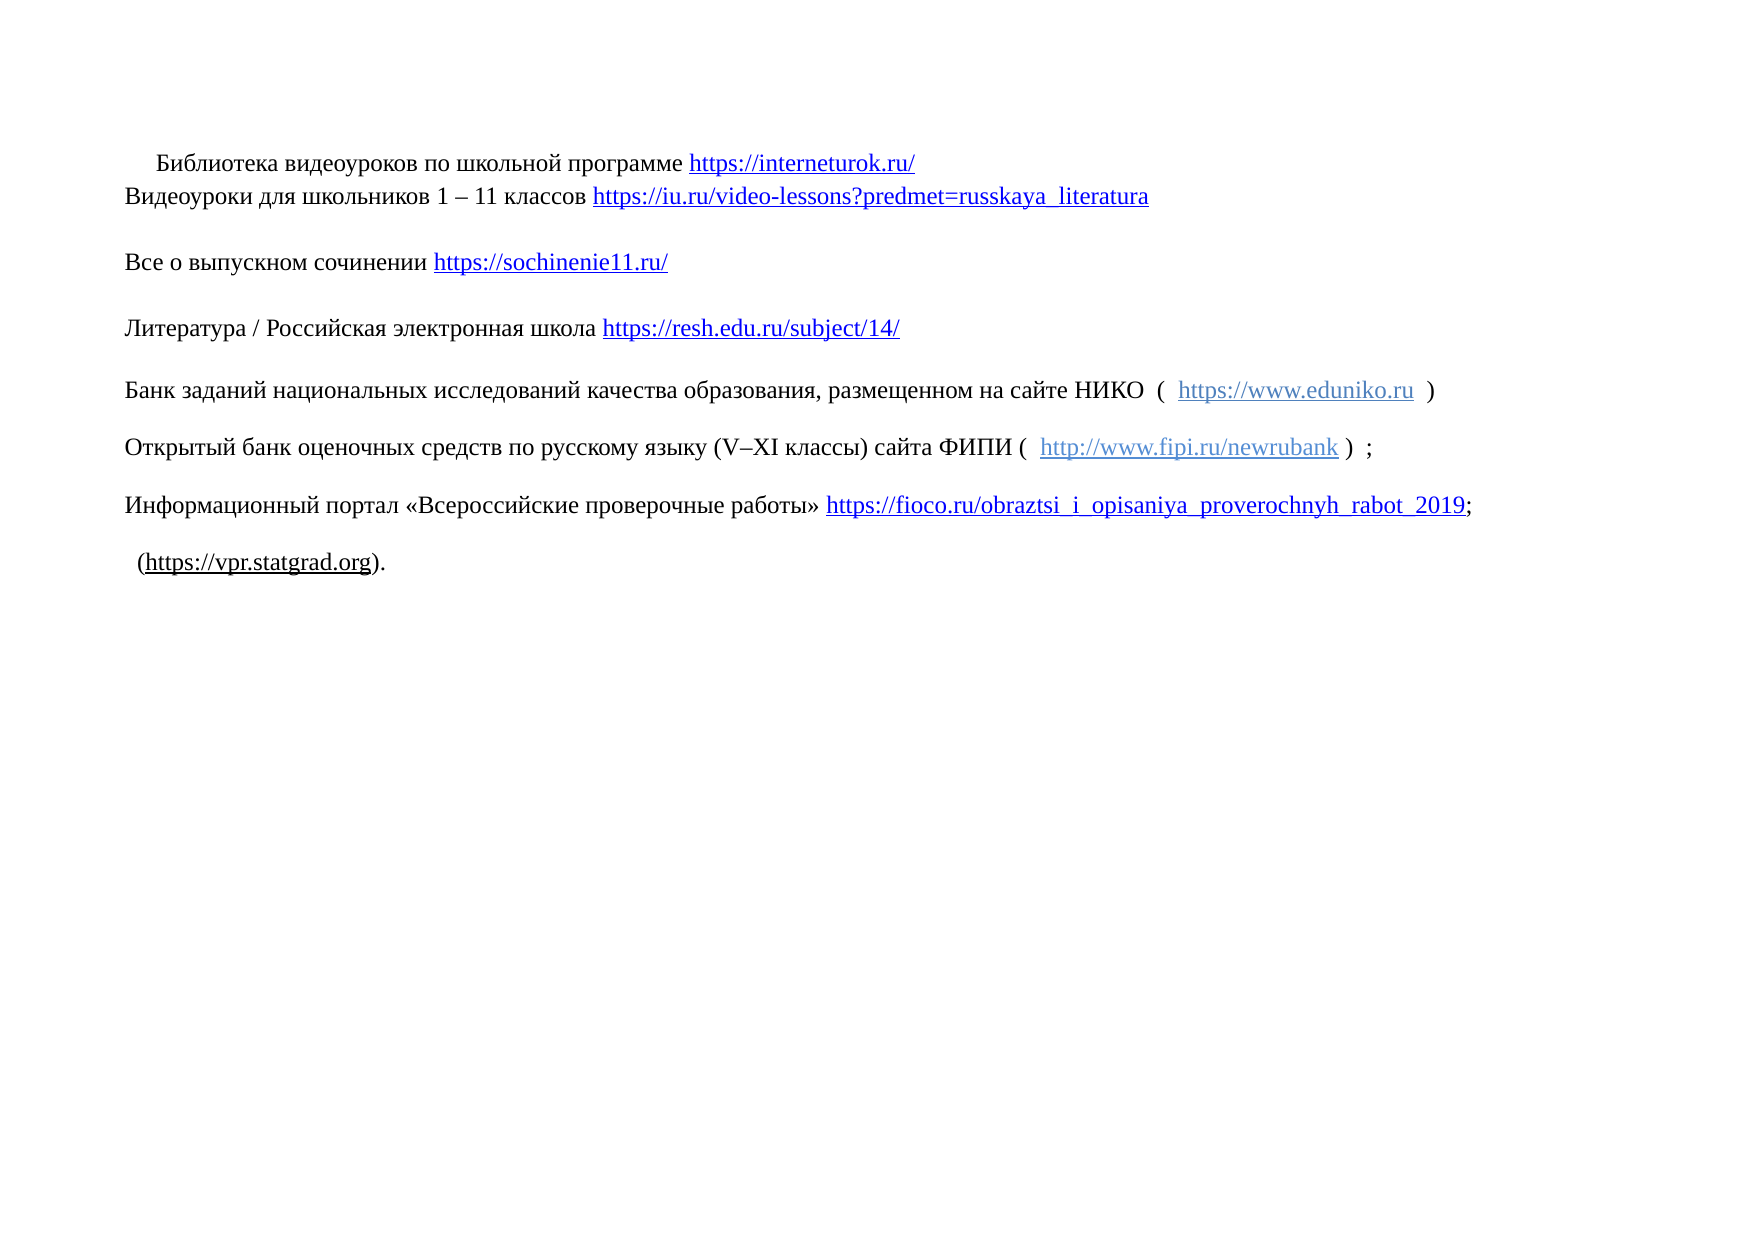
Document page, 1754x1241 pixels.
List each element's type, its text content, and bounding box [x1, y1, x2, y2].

text Библиотека видеоуроков по школьной программе https://interneturok.ru/ [156, 148, 1636, 177]
text Литература / Российская электронная школа https://resh.edu.ru/subject/14/ [118, 313, 1636, 342]
text Видеоуроки для школьников 1 – 11 классов https://iu.ru/video-lessons?predmet=russkaya_literatura [118, 181, 1636, 210]
text (https://vpr.statgrad.org). [118, 547, 1636, 576]
text Открытый банк оценочных средств по русскому языку (V–XI классы) сайта ФИПИ ( http://www.fipi.ru/newrubank ) ; [118, 432, 1636, 461]
text Банк заданий национальных исследований качества образования, размещенном на сайте НИКО ( https://www.eduniko.ru ) [118, 375, 1636, 404]
text Информационный портал «Всероссийские проверочные работы» https://fioco.ru/obraztsi_i_opisaniya_proverochnyh_rabot_2019; [118, 490, 1636, 519]
text Все о выпускном сочинении https://sochinenie11.ru/ [118, 247, 1636, 276]
